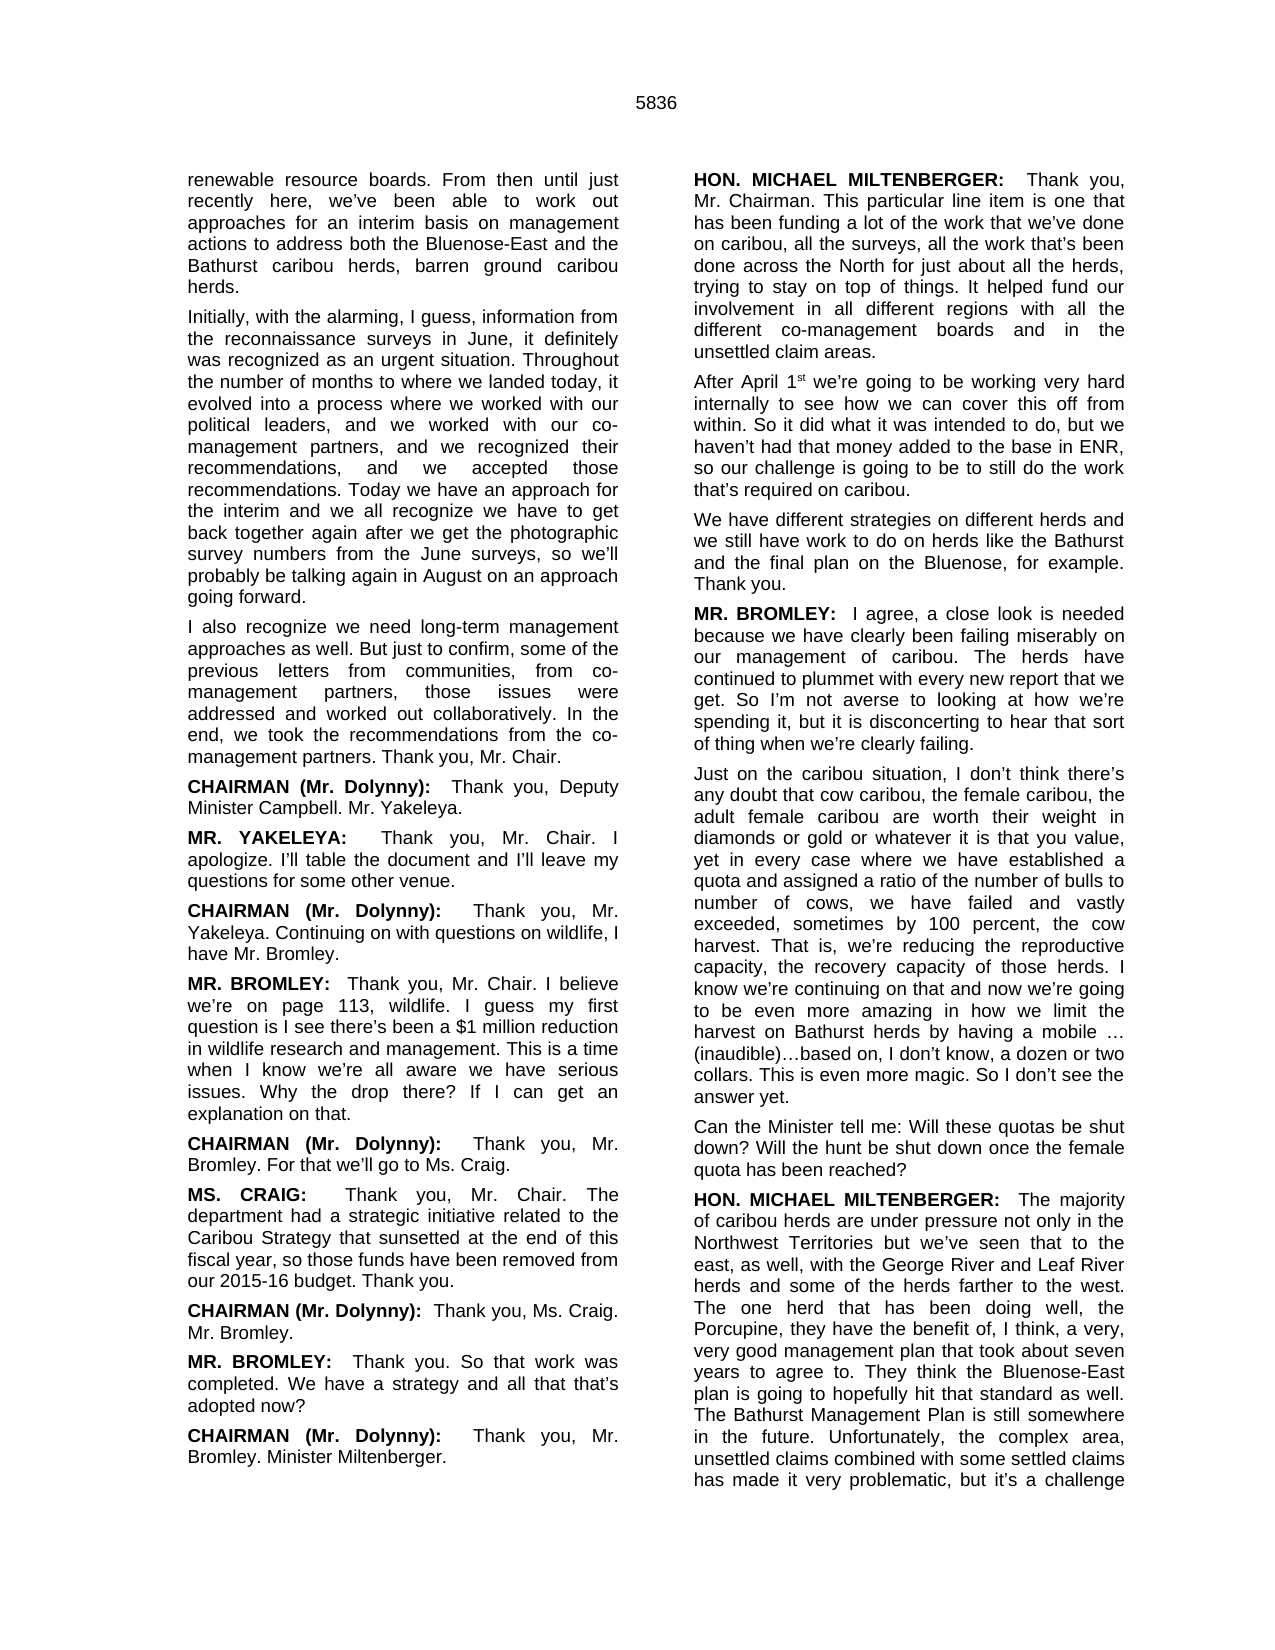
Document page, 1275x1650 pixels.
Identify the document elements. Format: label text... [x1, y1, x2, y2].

text MR. BROMLEY: Thank you. So that work was completed. We have a strategy and all that that’s adopted now? [187, 1351, 619, 1416]
text Just on the caribou situation, I don’t think there’s any doubt that cow caribou, the female caribou, the adult female caribou are worth their weight in diamonds or gold or whatever it is that you value, yet in every case where we have established a quota and assigned a ratio of the number of bulls to number of cows, we have failed and vastly exceeded, sometimes by 100 percent, the cow harvest. That is, we’re reducing the reproductive capacity, the recovery capacity of those herds. I know we’re continuing on that and now we’re going to be even more amazing in how we limit the harvest on Bathurst herds by having a mobile …(inaudible)…based on, I don’t know, a dozen or two collars. This is even more magic. So I don’t see the answer yet. [694, 762, 1125, 1107]
text CHAIRMAN (Mr. Dolynny): Thank you, Deputy Minister Campbell. Mr. Yakeleya. [187, 776, 619, 819]
text CHAIRMAN (Mr. Dolynny): Thank you, Ms. Craig. Mr. Bromley. [187, 1300, 619, 1343]
text Can the Minister tell me: Will these quotas be shut down? Will the hunt be shut down once the female quota has been reached? [694, 1116, 1125, 1180]
text HON. MICHAEL MILTENBERGER: Thank you, Mr. Chairman. This particular line item is one that has been funding a lot of the work that we’ve done on caribou, all the surveys, all the work that’s been done across the North for just about all the herds, trying to stay on top of things. It helped fund our involvement in all different regions with all the different co-management boards and in the unsettled claim areas. [694, 168, 1125, 362]
text Initially, with the alarming, I guess, information from the reconnaissance surveys in June, it definitely was recognized as an urgent situation. Throughout the number of months to where we landed today, it evolved into a process where we worked with our political leaders, and we worked with our co-management partners, and we recognized their recommendations, and we accepted those recommendations. Today we have an approach for the interim and we all recognize we have to get back together again after we get the photographic survey numbers from the June surveys, so we’ll probably be talking again in August on an approach going forward. [187, 306, 619, 608]
text MS. CRAIG: Thank you, Mr. Chair. The department had a strategic initiative related to the Caribou Strategy that sunsetted at the end of this fiscal year, so those funds have been removed from our 2015-16 budget. Thank you. [187, 1184, 619, 1292]
text MR. YAKELEYA: Thank you, Mr. Chair. I apologize. I’ll table the document and I’ll leave my questions for some other venue. [187, 827, 619, 892]
text CHAIRMAN (Mr. Dolynny): Thank you, Mr. Bromley. For that we’ll go to Ms. Craig. [187, 1132, 619, 1175]
text MR. BROMLEY: I agree, a close look is needed because we have clearly been failing miserably on our management of caribou. The herds have continued to plummet with every new report that we get. So I’m not averse to looking at how we’re spending it, but it is disconcerting to hear that sort of thing when we’re clearly failing. [694, 603, 1125, 754]
text After April 1st we’re going to be working very hard internally to see how we can cover this off from within. So it did what it was intended to do, but we haven’t had that money added to the base in ENR, so our challenge is going to be to still do the work that’s required on caribou. [694, 371, 1125, 500]
text I also recognize we need long-term management approaches as well. But just to confirm, some of the previous letters from communities, from co-management partners, those issues were addressed and worked out collaboratively. In the end, we took the recommendations from the co-management partners. Thank you, Mr. Chair. [187, 616, 619, 767]
text We have different strategies on different herds and we still have work to do on herds like the Bathurst and the final plan on the Bluenose, for example. Thank you. [694, 508, 1125, 595]
text CHAIRMAN (Mr. Dolynny): Thank you, Mr. Bromley. Minister Miltenberger. [187, 1424, 619, 1467]
text CHAIRMAN (Mr. Dolynny): Thank you, Mr. Yakeleya. Continuing on with questions on wildlife, I have Mr. Bromley. [187, 900, 619, 965]
text MR. BROMLEY: Thank you, Mr. Chair. I believe we’re on page 113, wildlife. I guess my first question is I see there’s been a $1 million reduction in wildlife research and management. This is a time when I know we’re all aware we have serious issues. Why the drop there? If I can get an explanation on that. [187, 973, 619, 1124]
